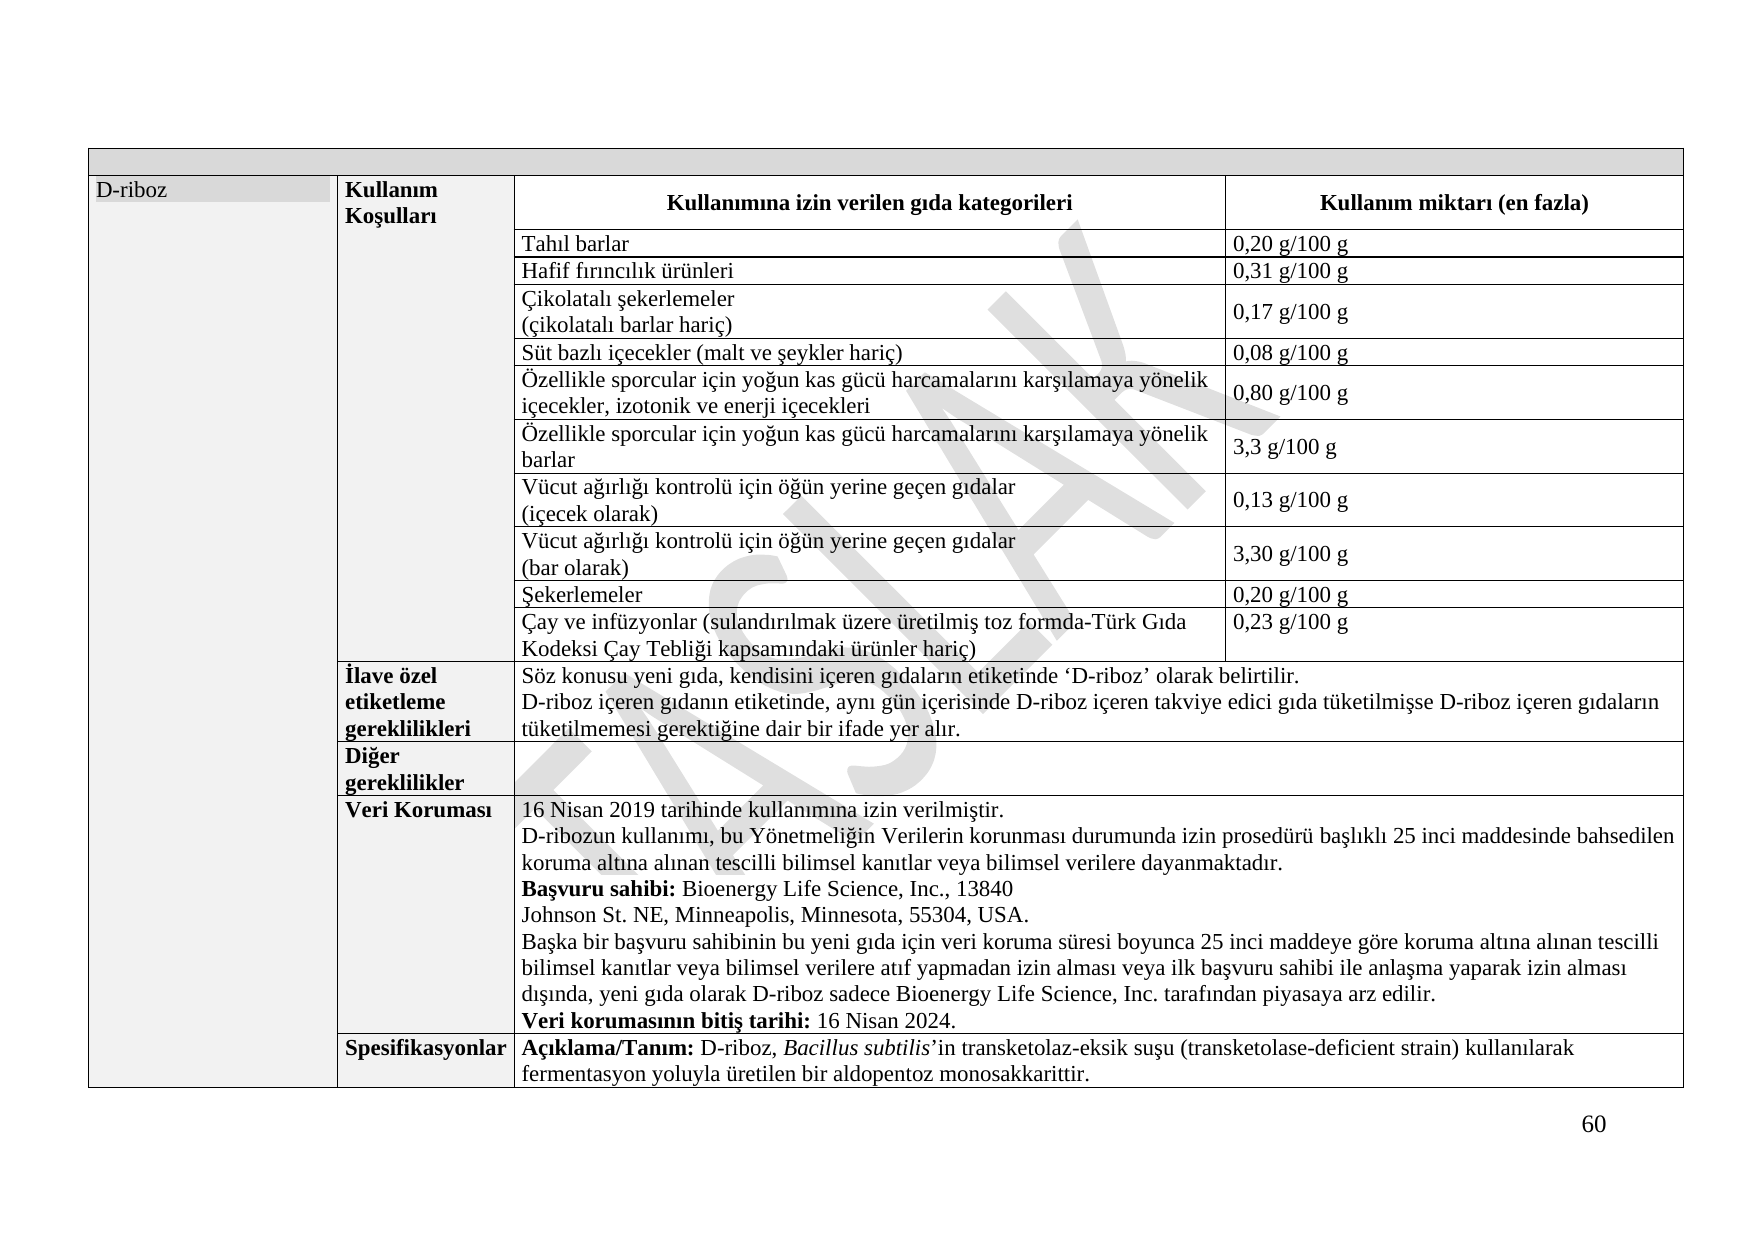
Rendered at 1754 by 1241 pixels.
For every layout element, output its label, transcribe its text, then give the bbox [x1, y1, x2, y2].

table_cell Kullanım miktarı (en fazla) [1226, 176, 1683, 229]
table_cell 0,31 g/100 g [1226, 258, 1683, 284]
table_cell 3,3 g/100 g [1226, 420, 1683, 472]
table_cell 0,13 g/100 g [1226, 474, 1683, 526]
table_cell Kullanım Koşulları [338, 176, 514, 661]
table_cell Çikolatalı şekerlemeler (çikolatalı barlar hariç) [515, 285, 1225, 337]
table_cell [89, 149, 1683, 175]
table_cell Veri Koruması [338, 796, 514, 1033]
table_cell Söz konusu yeni gıda, kendisini içeren gıdaların etiketinde ‘D-riboz’ olarak belirtilir. D-riboz içeren gıdanın etiketinde, aynı gün içerisinde D-riboz içeren takviye edici gıda tüketilmişse D-riboz içeren gıdaların tüketilmemesi gerektiğine dair bir ifade yer alır. [515, 662, 1683, 741]
table_cell Spesifikasyonlar [338, 1034, 514, 1087]
table_cell Vücut ağırlığı kontrolü için öğün yerine geçen gıdalar (bar olarak) [515, 527, 1225, 580]
table_cell Özellikle sporcular için yoğun kas gücü harcamalarını karşılamaya yönelik içecekler, izotonik ve enerji içecekleri [515, 366, 1225, 419]
table_cell 0,08 g/100 g [1226, 339, 1683, 365]
table_cell [515, 742, 1683, 795]
table_cell Diğer gereklilikler [338, 742, 514, 795]
table_cell Şekerlemeler [515, 581, 1225, 607]
table_cell 16 Nisan 2019 tarihinde kullanımına izin verilmiştir. D-ribozun kullanımı, bu Yönetmeliğin Verilerin korunması durumunda izin prosedürü başlıklı 25 inci maddesinde bahsedilen koruma altına alınan tescilli bilimsel kanıtlar veya bilimsel verilere dayanmaktadır. Başvuru sahibi: Bioenergy Life Science, Inc., 13840 Johnson St. NE, Minneapolis, Minnesota, 55304, USA. Başka bir başvuru sahibinin bu yeni gıda için veri koruma süresi boyunca 25 inci maddeye göre koruma altına alınan tescilli bilimsel kanıtlar veya bilimsel verilere atıf yapmadan izin alması veya ilk başvuru sahibi ile anlaşma yaparak izin alması dışında, yeni gıda olarak D-riboz sadece Bioenergy Life Science, Inc. tarafından piyasaya arz edilir. Veri korumasının bitiş tarihi: 16 Nisan 2024. [515, 796, 1683, 1033]
table_cell Hafif fırıncılık ürünleri [515, 258, 1225, 284]
table_cell Vücut ağırlığı kontrolü için öğün yerine geçen gıdalar (içecek olarak) [515, 474, 1225, 526]
table_cell Çay ve infüzyonlar (sulandırılmak üzere üretilmiş toz formda-Türk Gıda Kodeksi Çay Tebliği kapsamındaki ürünler hariç) [515, 608, 1225, 661]
table_cell 0,80 g/100 g [1226, 366, 1683, 419]
table_cell Süt bazlı içecekler (malt ve şeykler hariç) [515, 339, 1225, 365]
table_cell 0,20 g/100 g [1226, 581, 1683, 607]
table_cell 3,30 g/100 g [1226, 527, 1683, 580]
table_cell Kullanımına izin verilen gıda kategorileri [515, 176, 1225, 229]
table_cell Tahıl barlar [515, 230, 1225, 256]
table_cell D-riboz [89, 176, 337, 1087]
table_cell 0,23 g/100 g [1226, 608, 1683, 661]
table_cell 0,17 g/100 g [1226, 285, 1683, 337]
table_cell 0,20 g/100 g [1226, 230, 1683, 256]
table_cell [515, 1034, 1683, 1087]
table_cell İlave özel etiketleme gereklilikleri [338, 662, 514, 741]
table_cell Özellikle sporcular için yoğun kas gücü harcamalarını karşılamaya yönelik barlar [515, 420, 1225, 472]
